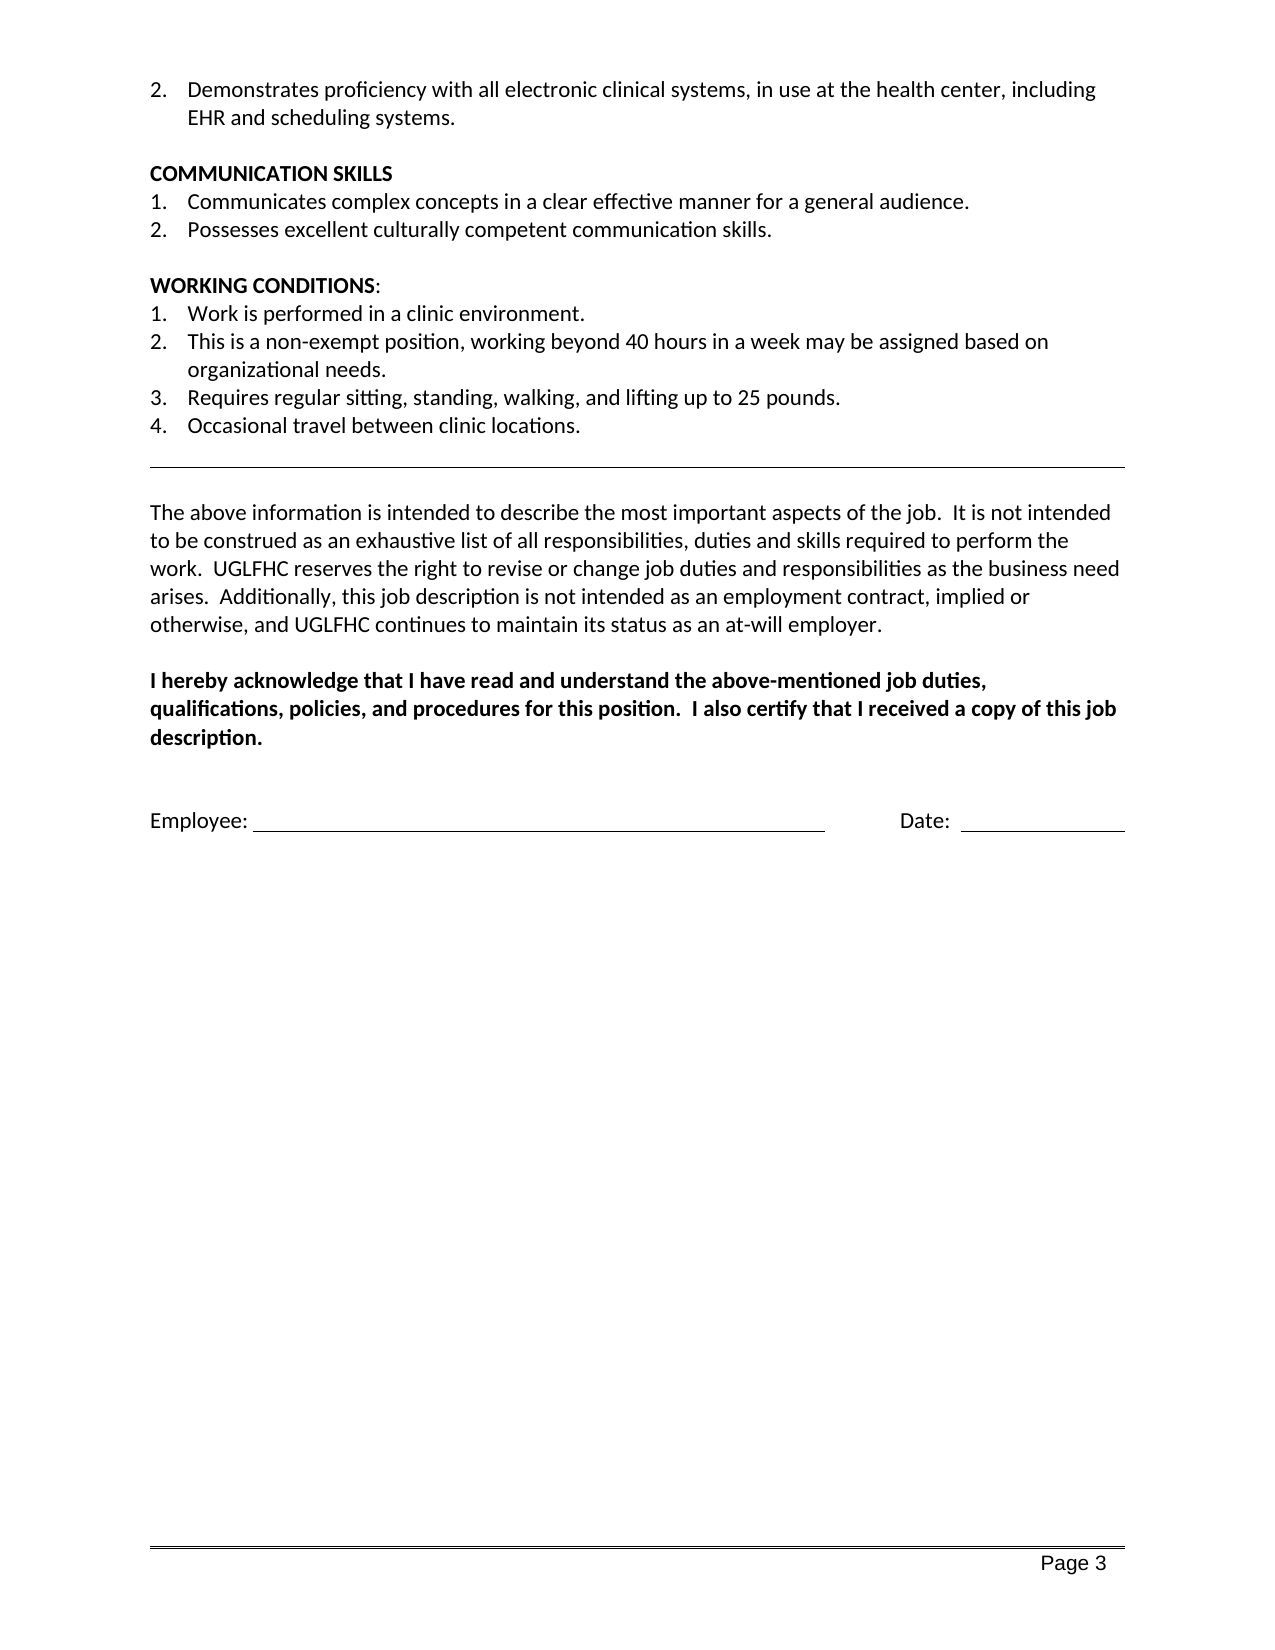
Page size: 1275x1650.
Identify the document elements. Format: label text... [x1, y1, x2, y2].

text COMMUNICATION SKILLS [150, 159, 1125, 187]
list Possesses excellent culturally competent communication skills. [150, 215, 1125, 243]
list Occasional travel between clinic locations. [150, 411, 1125, 439]
text Employee: Date: [150, 807, 1125, 835]
list Work is performed in a clinic environment. [150, 299, 1125, 327]
list This is a non-exempt position, working beyond 40 hours in a week may be assigned based on organizational needs. [150, 327, 1125, 383]
text The above information is intended to describe the most important aspects of the job. It is not intended to be construed as an exhaustive list of all responsibilities, duties and skills required to perform the work. UGLFHC reserves the right to revise or change job duties and responsibilities as the business need arises. Additionally, this job description is not intended as an employment contract, implied or otherwise, and UGLFHC continues to maintain its status as an at-will employer. [150, 498, 1125, 638]
list WoRKING CONDITIONS: [150, 271, 1125, 299]
text I hereby acknowledge that I have read and understand the above-mentioned job duties, qualifications, policies, and procedures for this position. I also certify that I received a copy of this job description. [150, 667, 1125, 751]
list Requires regular sitting, standing, walking, and lifting up to 25 pounds. [150, 383, 1125, 411]
list Demonstrates proficiency with all electronic clinical systems, in use at the health center, including EHR and scheduling systems. [150, 75, 1125, 131]
list Communicates complex concepts in a clear effective manner for a general audience. [150, 187, 1125, 215]
